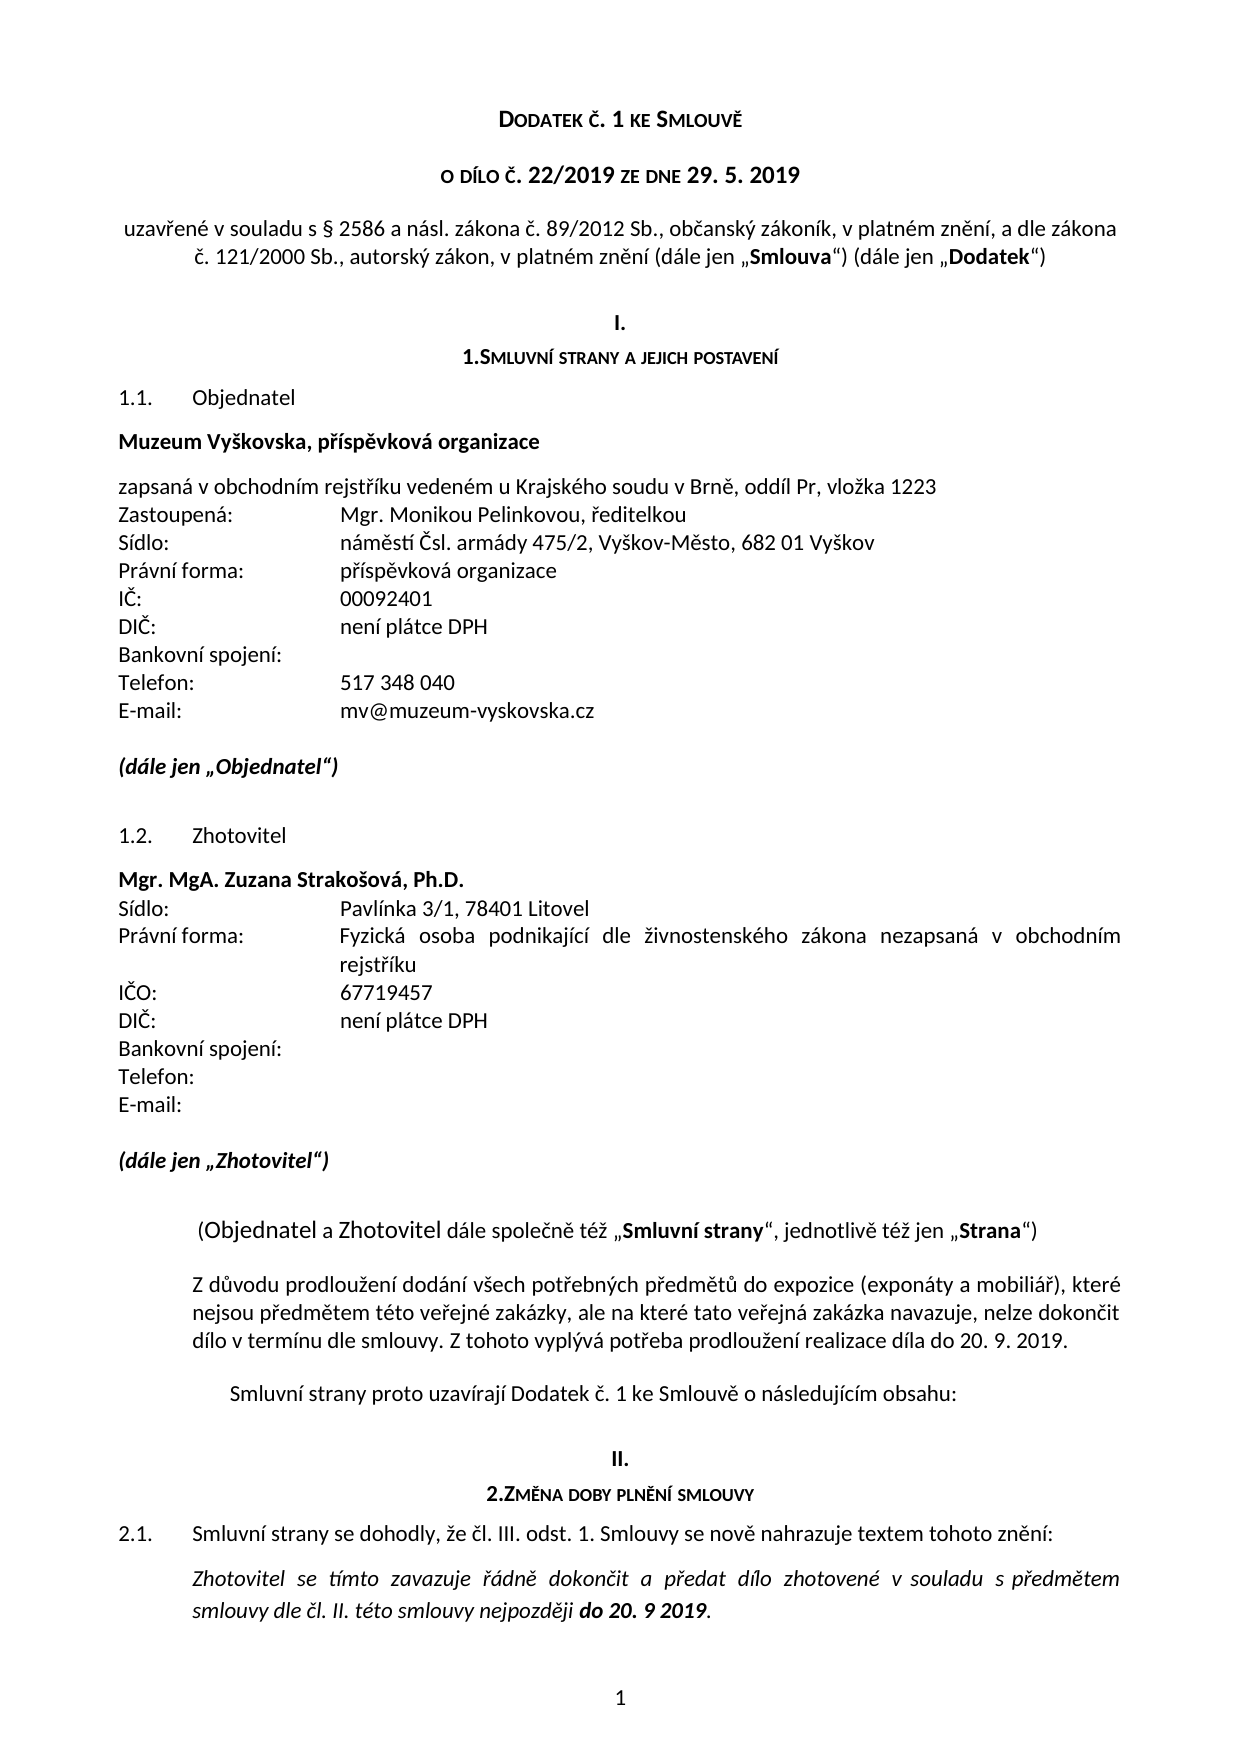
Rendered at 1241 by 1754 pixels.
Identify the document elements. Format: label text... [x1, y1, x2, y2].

text uzavřené v souladu s § a násl. zákona č. , občanský zákoník, v platném znění, a dle zákona č. 121/2000 Sb., autorský zákon, v platném znění (dále jen „Smlouva“) (dále jen „Dodatek“) [118, 214, 1122, 271]
text IČ: 00092401 [118, 584, 1122, 612]
text Sídlo: náměstí Čsl. armády 475/2, Vyškov-Město, 682 01 Vyškov [118, 528, 1122, 556]
text Mgr. MgA. Zuzana Strakošová, Ph.D. [118, 866, 1122, 894]
text Právní forma: příspěvková organizace [118, 556, 1122, 584]
text o [118, 159, 1122, 189]
subtitle Smluvní strany se dohodly, že čl. III. odst. 1. Smlouvy se nově nahrazuje textem tohoto znění: [118, 1519, 1122, 1547]
text (dále jen „Objednatel“) [118, 752, 1122, 780]
text Právní forma: Fyzická osoba podnikající dle živnostenského zákona nezapsaná v obchodním rejstříku [118, 922, 1122, 978]
subtitle Zhotovitel [118, 821, 1122, 849]
subtitle Objednatel [118, 383, 1122, 411]
text Bankovní spojení: [118, 640, 1122, 668]
subtitle Smluvní strany a jejich postavení [118, 342, 1122, 370]
text E-mail: [118, 1090, 1122, 1118]
text Smluvní strany proto uzavírají Dodatek č. 1 ke Smlouvě o následujícím obsahu: [229, 1379, 1122, 1407]
subtitle Změna doby plnění smlouvy [118, 1479, 1122, 1507]
text Z důvodu prodloužení dodání všech potřebných předmětů do expozice (exponáty a mobiliář), které nejsou předmětem této veřejné zakázky, ale na které tato veřejná zakázka navazuje, nelze dokončit dílo v termínu dle smlouvy. Z tohoto vyplývá potřeba prodloužení realizace díla do 20. 9. 2019. [192, 1270, 1122, 1354]
text Zastoupená: Mgr. Monikou Pelinkovou, ředitelkou [118, 500, 1122, 528]
text DIČ: není plátce DPH [118, 612, 1122, 640]
text Telefon: [118, 1062, 1122, 1090]
text E-mail: mv@muzeum-vyskovska.cz [118, 696, 1122, 724]
text zapsaná v obchodním rejstříku vedeném u Krajského soudu v Brně, oddíl Pr, vložka 1223 [118, 472, 1122, 500]
text Dodatek č. 1 ke Smlouvě [118, 103, 1122, 134]
text ( a dále společně též „Smluvní strany“, jednotlivě též jen „Strana“) [192, 1214, 1122, 1245]
text Bankovní spojení: [118, 1034, 1122, 1062]
text Telefon: 517 348 040 [118, 668, 1122, 696]
subtitle Muzeum Vyškovska, příspěvková organizace [118, 427, 1122, 456]
subtitle Zhotovitel se tímto zavazuje řádně dokončit a předat dílo zhotovené v souladu s předmětem smlouvy dle čl. II. této smlouvy nejpozději do 20. 9 2019. [192, 1564, 1122, 1624]
text (dále jen „Zhotovitel“) [118, 1146, 1122, 1174]
text DIČ: není plátce DPH [118, 1006, 1122, 1034]
text Sídlo: Pavlínka 3/1, 78401 Litovel [118, 894, 1122, 922]
text IČO: 67719457 [118, 978, 1122, 1006]
